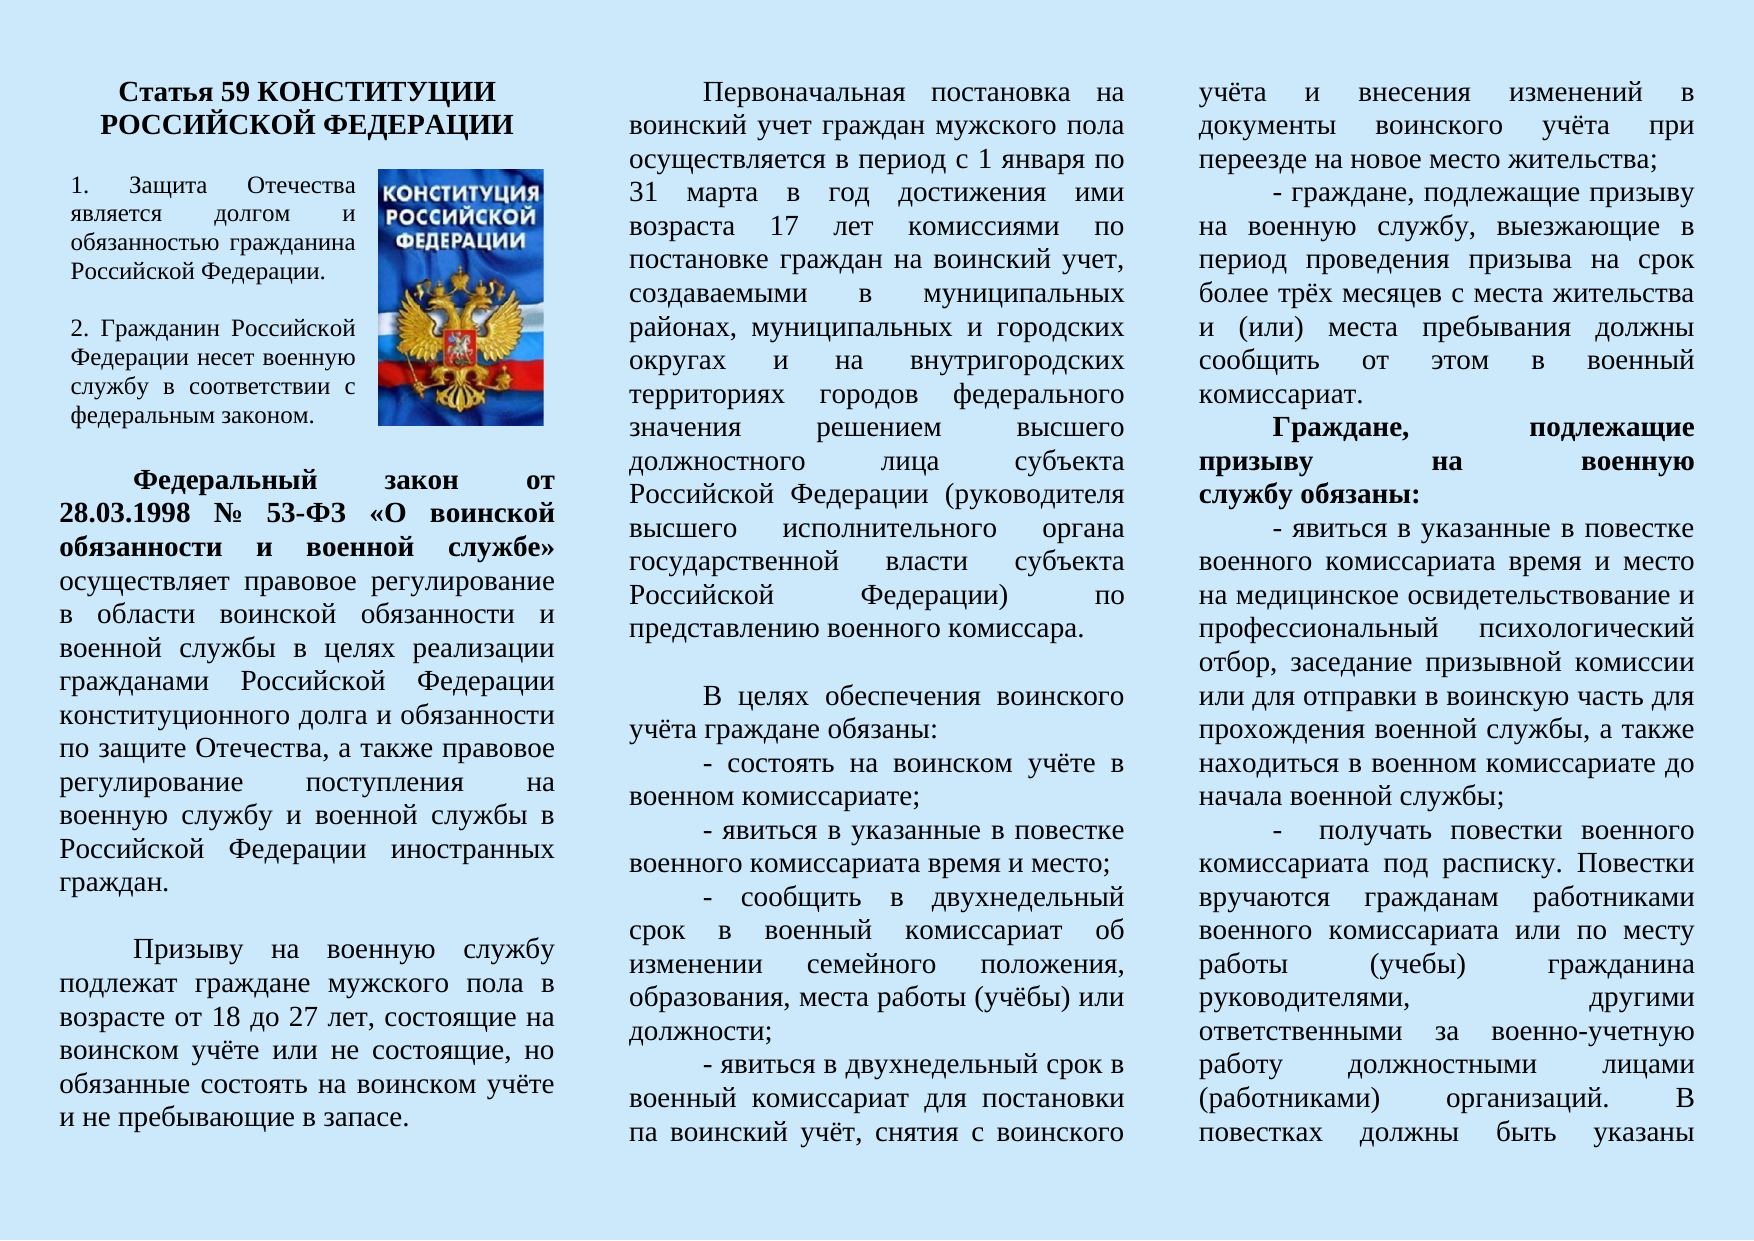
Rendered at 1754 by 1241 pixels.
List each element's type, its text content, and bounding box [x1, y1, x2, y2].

text - явиться в указанные в повестке военного комиссариата время и место на медицинское освидетельствование и профессиональный психологический отбор, заседание призывной комиссии или для отправки в воинскую часть для прохождения военной службы, а также находиться в военном комиссариате до начала военной службы; [1199, 510, 1695, 812]
table_header 1. Защита Отечества является долгом и обязанностью гражданина Российской Федерации. 2. Гражданин Российской Федерации несет военную службу в соответствии с федеральным законом. [59, 170, 367, 428]
text Федеральный закон от 28.03.1998 № 53-ФЗ «О воинской обязанности и военной службе» осуществляет правовое регулирование в области воинской обязанности и военной службы в целях реализации гражданами Российской Федерации конституционного долга и обязанности по защите Отечества, а также правовое регулирование поступления на военную службу и военной службы в Российской Федерации иностранных граждан. [59, 462, 555, 898]
text В целях обеспечения воинского учёта граждане обязаны: [629, 678, 1125, 745]
text Первоначальная постановка на воинский учет граждан мужского пола осуществляется в период с 1 января по 31 марта в год достижения ими возраста 17 лет комиссиями по постановке граждан на воинский учет, создаваемыми в муниципальных районах, муниципальных и городских округах и на внутригородских территориях городов федерального значения решением высшего должностного лица субъекта Российской Федерации (руководителя высшего исполнительного органа государственной власти субъекта Российской Федерации) по представлению военного комиссара. [629, 74, 1125, 644]
text Граждане, подлежащие призыву на военную службу обязаны: [1199, 409, 1695, 510]
text - сообщить в двухнедельный срок в военный комиссариат об изменении семейного положения, образования, места работы (учёбы) или должности; [629, 879, 1125, 1047]
text - явиться в двухнедельный срок в военный комиссариат для постановки па воинский учёт, снятия с воинского учёта и внесения изменений в документы воинского учёта при переезде на новое место жительства; [1199, 74, 1695, 174]
text - состоять на воинском учёте в военном комиссариате; [629, 745, 1125, 812]
text РОССИЙСКОЙ ФЕДЕРАЦИИ [59, 107, 555, 141]
text Призыву на военную службу подлежат граждане мужского пола в возрасте от 18 до 27 лет, состоящие на воинском учёте или не состоящие, но обязанные состоять на воинском учёте и не пребывающие в запасе. [59, 932, 555, 1133]
picture [378, 169, 544, 426]
text - явиться в указанные в повестке военного комиссариата время и место; [629, 812, 1125, 879]
text - явиться в двухнедельный срок в военный комиссариат для постановки па воинский учёт, снятия с воинского учёта и внесения изменений в документы воинского учёта при переезде на новое место жительства; [629, 1047, 1125, 1147]
text - граждане, подлежащие призыву на военную службу, выезжающие в период проведения призыва на срок более трёх месяцев с места жительства и (или) места пребывания должны сообщить от этом в военный комиссариат. [1199, 174, 1695, 409]
table_header [367, 170, 555, 428]
text Статья 59 КОНСТИТУЦИИ [59, 74, 555, 107]
